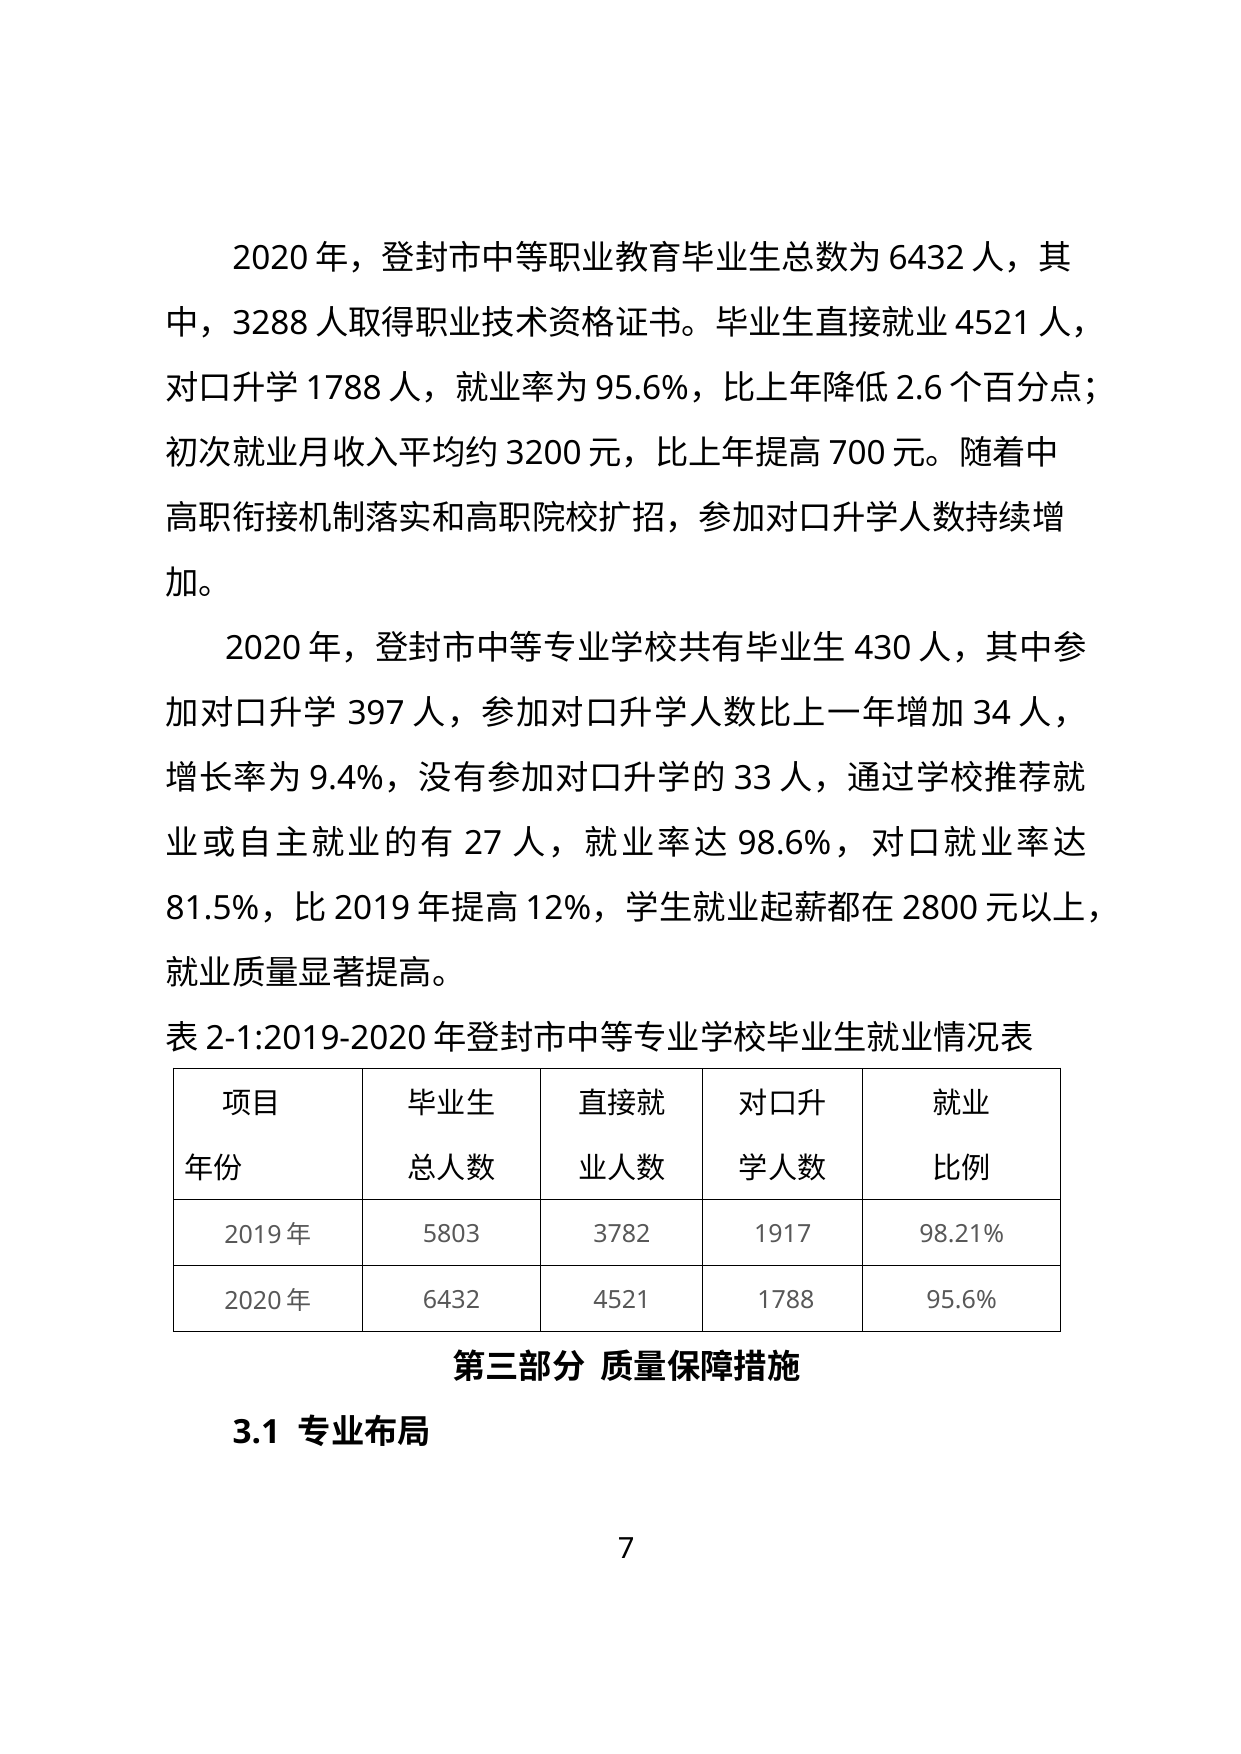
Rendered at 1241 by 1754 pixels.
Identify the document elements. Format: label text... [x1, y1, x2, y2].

table_cell 95.6% [863, 1266, 1060, 1331]
table_cell 4521 [541, 1266, 702, 1331]
table_header 就业 比例 [863, 1069, 1060, 1199]
text 2020年，登封市中等职业教育毕业生总数为6432人，其中，3288人取得职业技术资格证书。毕业生直接就业4521人，对口升学1788人，就业率为95.6%，比上年降低2.6个百分点；初次就业月收入平均约3200元，比上年提高700元。随着中高职衔接机制落实和高职院校扩招，参加对口升学人数持续增加。 [165, 223, 1087, 613]
table_header 项目 年份 [174, 1069, 362, 1199]
table_cell 1788 [703, 1266, 862, 1331]
table_cell 1917 [703, 1200, 862, 1265]
table_header 毕业生 总人数 [363, 1069, 540, 1199]
table_header 对口升 学人数 [703, 1069, 862, 1199]
table_cell 6432 [363, 1266, 540, 1331]
table_cell 2020年 [174, 1266, 362, 1331]
text 3.1 专业布局 [165, 1397, 1087, 1462]
table_cell 98.21% [863, 1200, 1060, 1265]
text 2020年，登封市中等专业学校共有毕业生430人，其中参加对口升学 397人，参加对口升学人数比上一年增加34人，增长率为9.4%，没有参加对口升学的33人，通过学校推荐就业或自主就业的有27人，就业率达98.6%，对口就业率达81.5%，比2019年提高12%，学生就业起薪都在2800元以上，就业质量显著提高。 [165, 613, 1087, 1003]
table_header 直接就 业人数 [541, 1069, 702, 1199]
table_cell 3782 [541, 1200, 702, 1265]
text 表2-1:2019-2020年登封市中等专业学校毕业生就业情况表 [165, 1003, 1087, 1068]
table_cell 2019年 [174, 1200, 362, 1265]
table_cell 5803 [363, 1200, 540, 1265]
text 第三部分 质量保障措施 [165, 1332, 1087, 1397]
